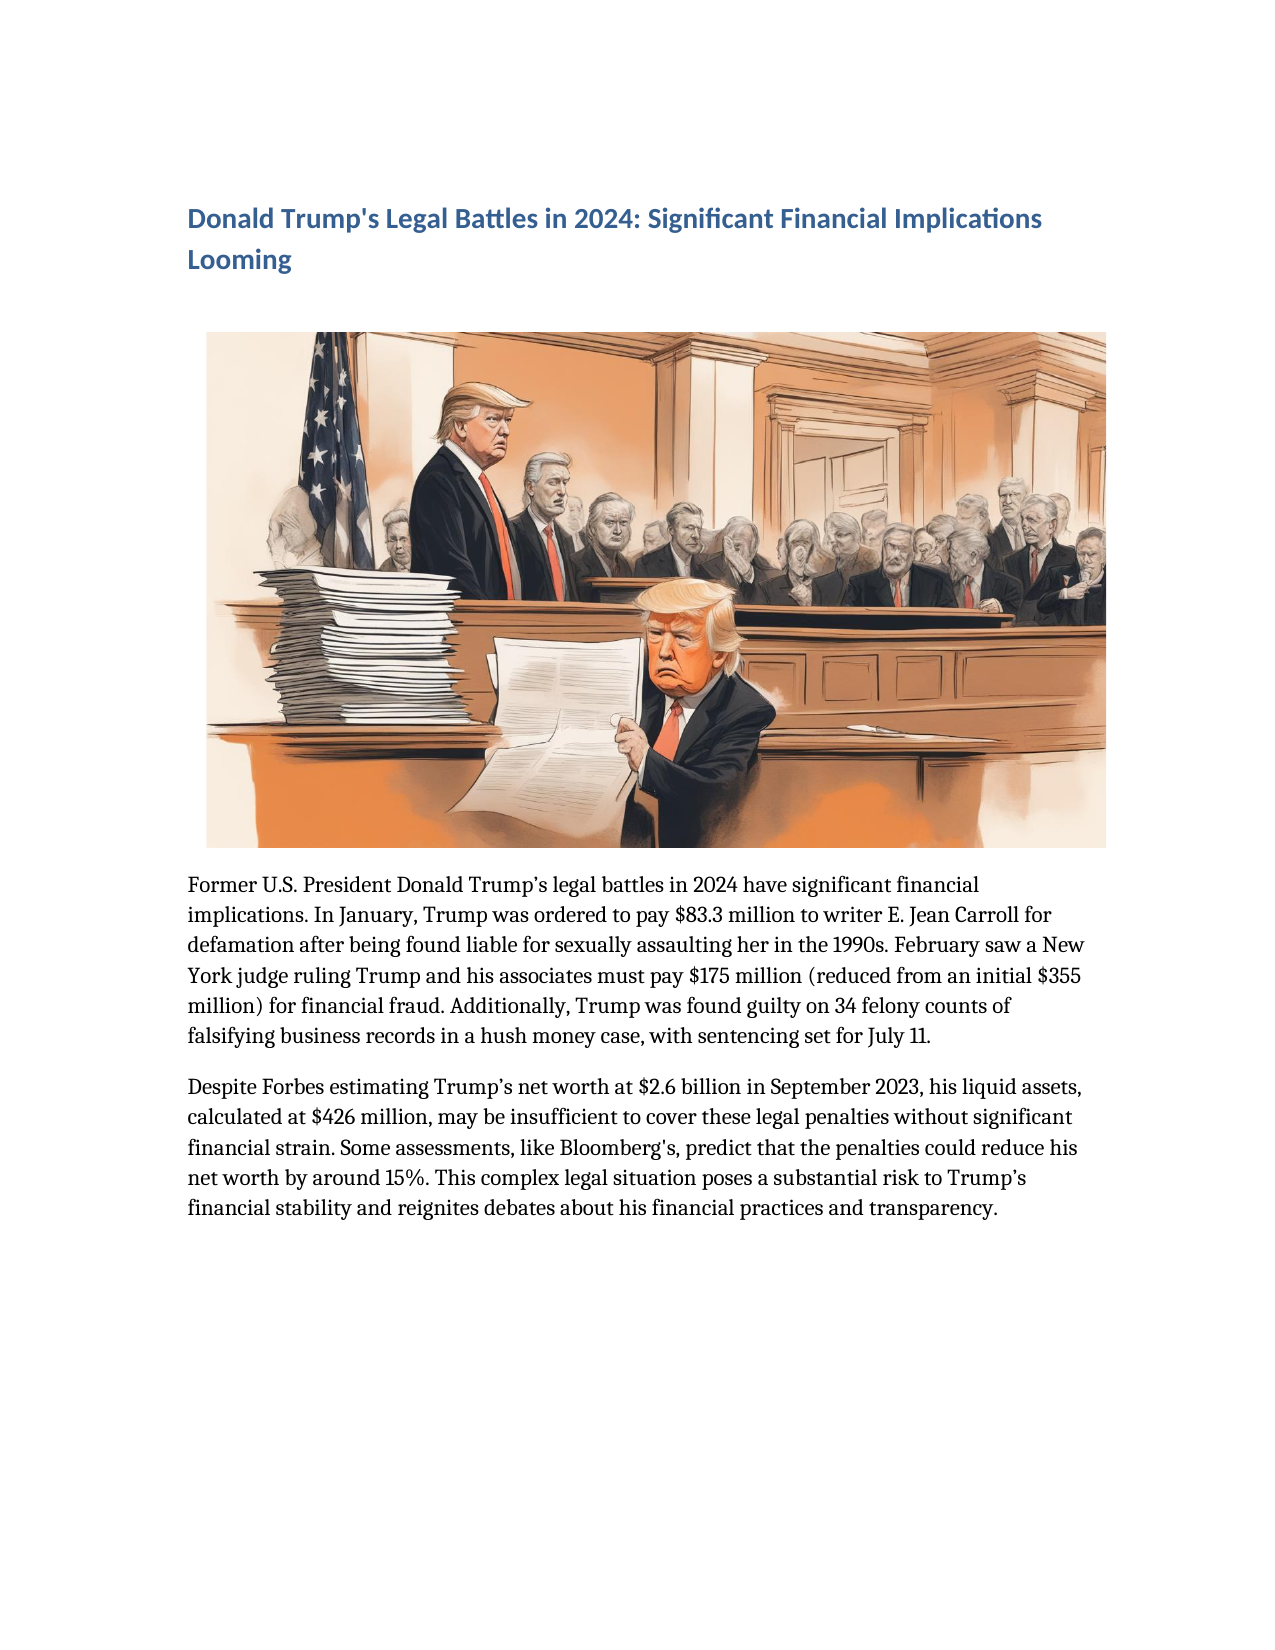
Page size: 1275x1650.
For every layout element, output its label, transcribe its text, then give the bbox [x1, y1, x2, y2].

text Former U.S. President Donald Trump’s legal battles in 2024 have significant financial implications. In January, Trump was ordered to pay $83.3 million to writer E. Jean Carroll for defamation after being found liable for sexually assaulting her in the 1990s. February saw a New York judge ruling Trump and his associates must pay $175 million (reduced from an initial $355 million) for financial fraud. Additionally, Trump was found guilty on 34 felony counts of falsifying business records in a hush money case, with sentencing set for July 11. [187, 872, 1087, 1049]
text Despite Forbes estimating Trump’s net worth at $2.6 billion in September 2023, his liquid assets, calculated at $426 million, may be insufficient to cover these legal penalties without significant financial strain. Some assessments, like Bloomberg's, predict that the penalties could reduce his net worth by around 15%. This complex legal situation poses a substantial risk to Trump’s financial stability and reignites debates about his financial practices and transparency. [187, 1074, 1087, 1221]
picture [206, 332, 1107, 848]
subtitle Donald Trump's Legal Battles in 2024: Significant Financial Implications Looming [187, 200, 1087, 277]
